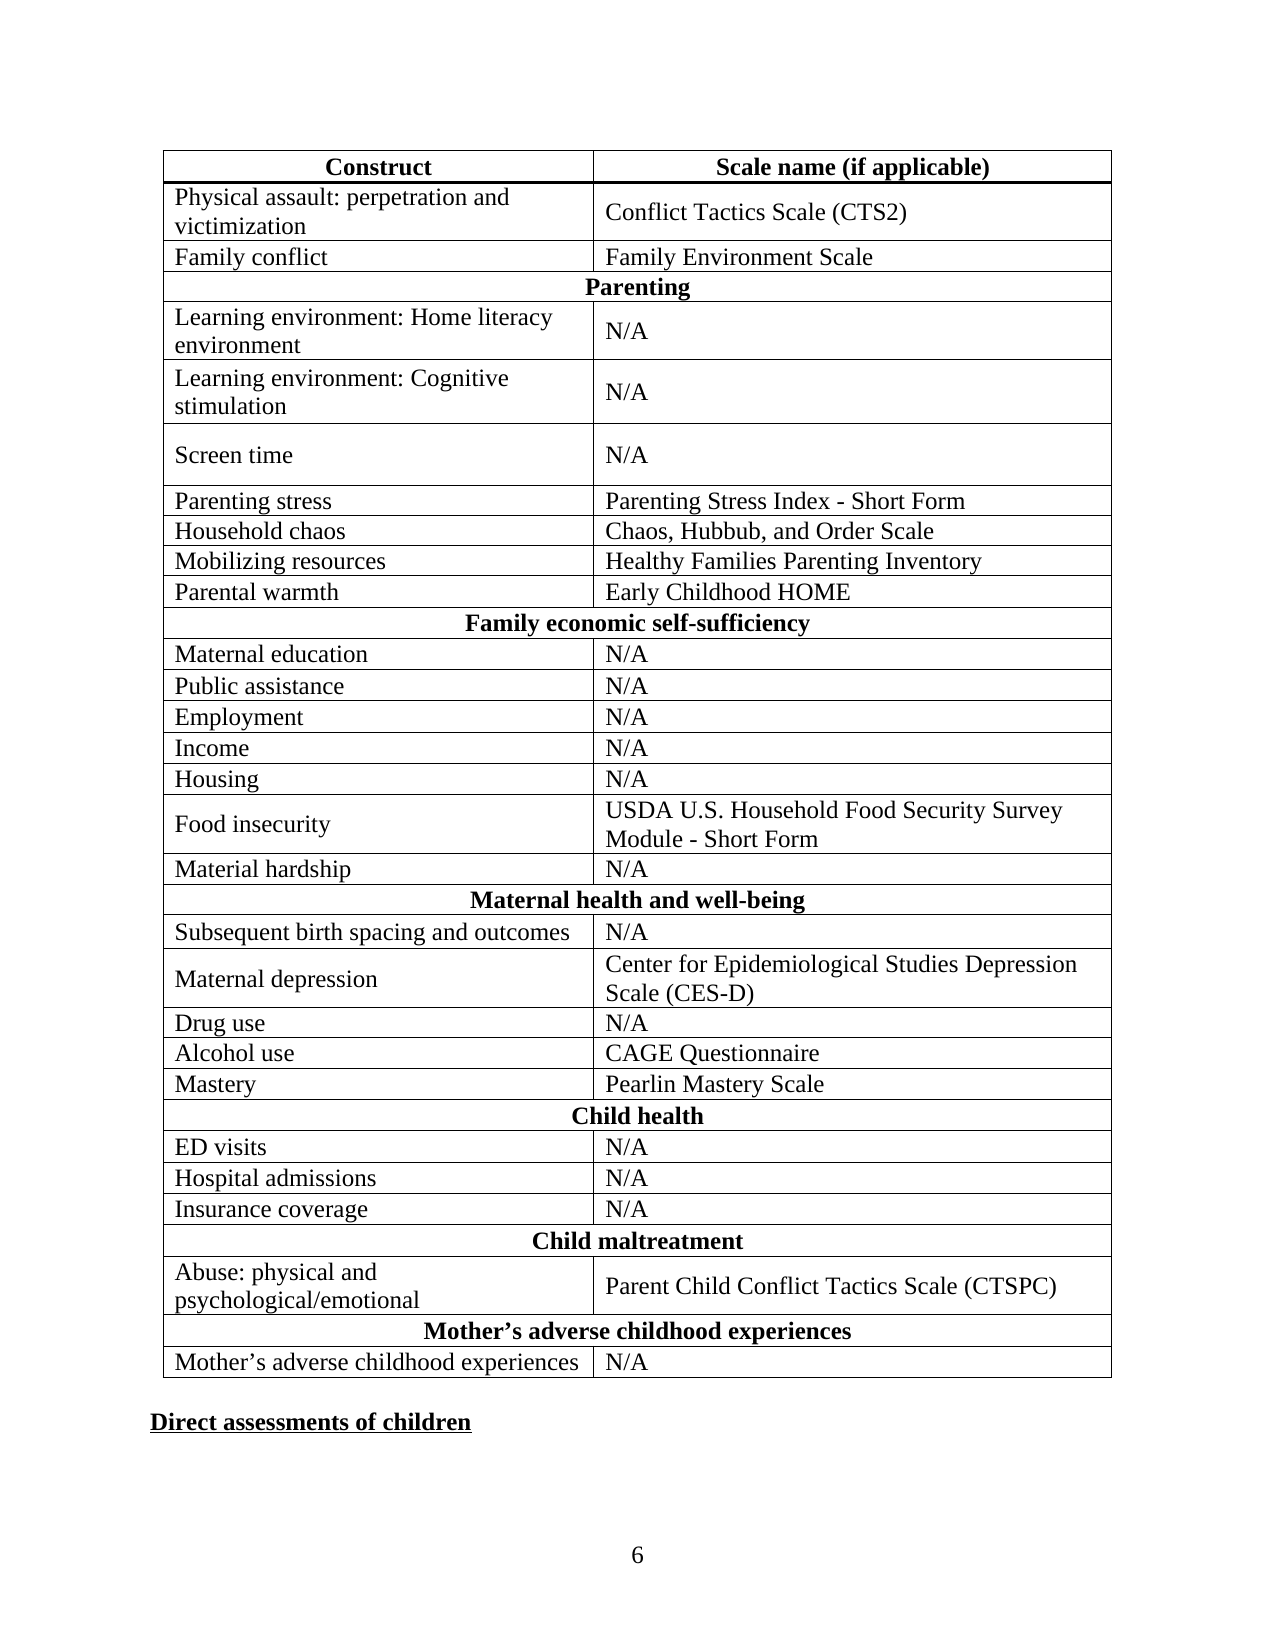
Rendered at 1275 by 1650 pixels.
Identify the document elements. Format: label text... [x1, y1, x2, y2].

table_cell Public assistance [164, 670, 593, 700]
table_cell Child maltreatment [164, 1225, 1111, 1256]
table_cell Maternal depression [164, 949, 593, 1007]
table_cell N/A [594, 1131, 1111, 1162]
table_cell Chaos, Hubbub, and Order Scale [594, 516, 1111, 545]
table_cell Screen time [164, 424, 593, 485]
table_cell Early Childhood HOME [594, 576, 1111, 607]
table_cell Alcohol use [164, 1038, 593, 1068]
table_cell N/A [594, 1008, 1111, 1037]
table_cell Material hardship [164, 854, 593, 884]
table_cell Parenting Stress Index - Short Form [594, 486, 1111, 515]
table_cell Employment [164, 701, 593, 732]
table_cell Family Environment Scale [594, 241, 1111, 271]
table_cell Maternal education [164, 639, 593, 669]
table_cell Conflict Tactics Scale (CTS2) [594, 184, 1111, 240]
table_cell N/A [594, 1347, 1111, 1377]
table_cell Hospital admissions [164, 1163, 593, 1193]
table_cell N/A [594, 360, 1111, 422]
table_cell Drug use [164, 1008, 593, 1037]
table_cell Learning environment: Home literacy environment [164, 302, 593, 359]
table_cell N/A [594, 670, 1111, 700]
table_cell N/A [594, 1163, 1111, 1193]
table_cell Learning environment: Cognitive stimulation [164, 360, 593, 422]
table_cell Physical assault: perpetration and victimization [164, 184, 593, 240]
table_cell Parenting stress [164, 486, 593, 515]
table_cell N/A [594, 733, 1111, 763]
table_cell Housing [164, 764, 593, 794]
table_cell Parent Child Conflict Tactics Scale (CTSPC) [594, 1257, 1111, 1314]
table_cell N/A [594, 639, 1111, 669]
table_cell Family economic self-sufficiency [164, 608, 1111, 638]
table_cell N/A [594, 854, 1111, 884]
table_cell Parenting [164, 272, 1111, 301]
table_cell Healthy Families Parenting Inventory [594, 546, 1111, 575]
table_cell Child health [164, 1100, 1111, 1130]
table_cell Food insecurity [164, 795, 593, 853]
table_cell Maternal health and well-being [164, 885, 1111, 914]
table_cell Mobilizing resources [164, 546, 593, 575]
table_cell Mother’s adverse childhood experiences [164, 1315, 1111, 1346]
table_cell N/A [594, 1194, 1111, 1224]
table_cell USDA U.S. Household Food Security Survey Module - Short Form [594, 795, 1111, 853]
text Direct assessments of children [150, 1407, 1125, 1435]
table_cell ED visits [164, 1131, 593, 1162]
table_cell Parental warmth [164, 576, 593, 607]
table_cell CAGE Questionnaire [594, 1038, 1111, 1068]
table_cell N/A [594, 302, 1111, 359]
table_cell Income [164, 733, 593, 763]
table_cell Family conflict [164, 241, 593, 271]
table_cell N/A [594, 424, 1111, 485]
table_cell Pearlin Mastery Scale [594, 1069, 1111, 1099]
table_cell Household chaos [164, 516, 593, 545]
table_header Construct [164, 151, 593, 181]
table_cell Mastery [164, 1069, 593, 1099]
table_cell N/A [594, 701, 1111, 732]
table_cell Mother’s adverse childhood experiences [164, 1347, 593, 1377]
table_cell Abuse: physical and psychological/emotional [164, 1257, 593, 1314]
table_cell Center for Epidemiological Studies Depression Scale (CES-D) [594, 949, 1111, 1007]
table_cell Subsequent birth spacing and outcomes [164, 915, 593, 948]
table_cell N/A [594, 915, 1111, 948]
table_cell Insurance coverage [164, 1194, 593, 1224]
table_header Scale name (if applicable) [594, 151, 1111, 181]
table_cell N/A [594, 764, 1111, 794]
